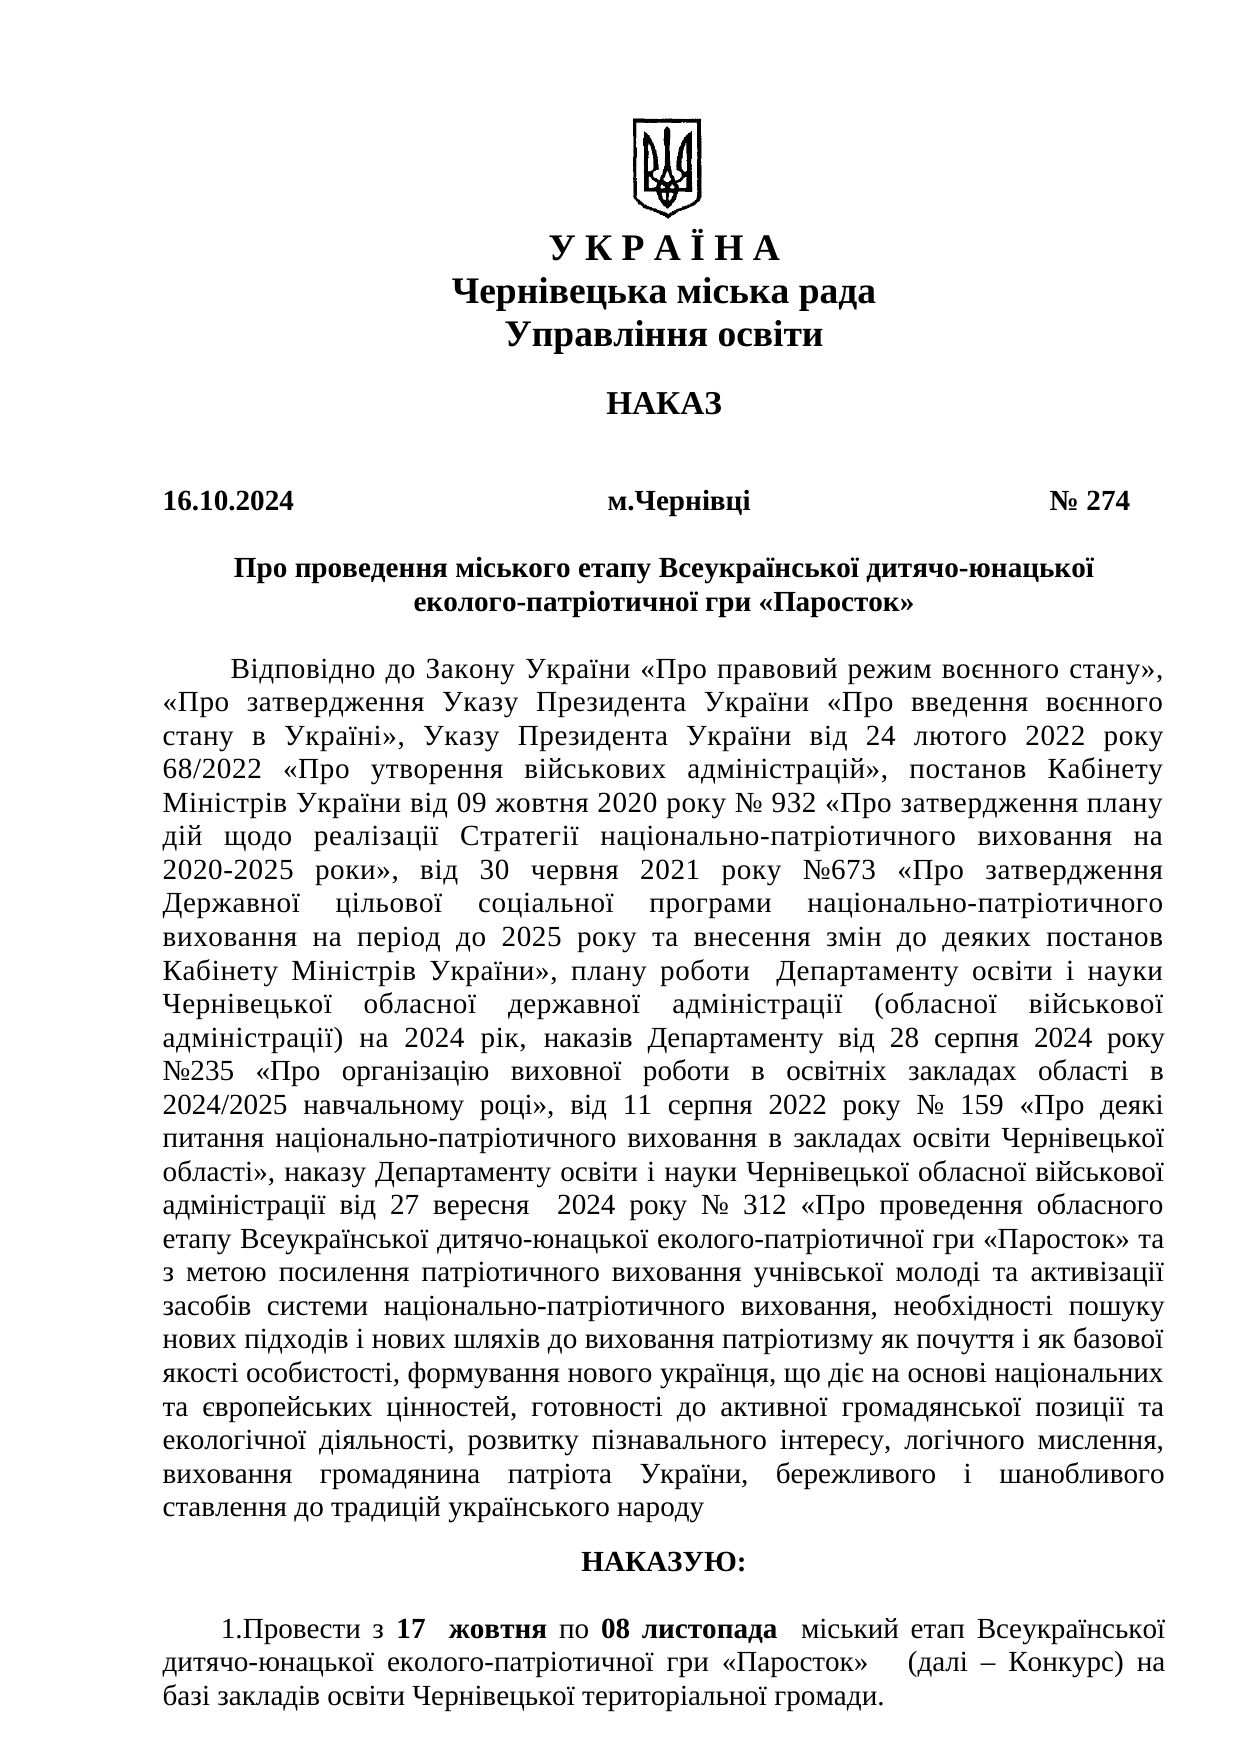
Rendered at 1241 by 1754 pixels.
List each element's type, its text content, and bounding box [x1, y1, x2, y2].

text Відповідно до Закону України «Про правовий режим воєнного стану», «Про затвердження Указу Президента України «Про введення воєнного стану в Україні», Указу Президента України від 24 лютого 2022 року 68/2022 «Про утворення військових адміністрацій», постанов Кабінету Міністрів України від 09 жовтня 2020 року № 932 «Про затвердження плану дій щодо реалізації Стратегії національно-патріотичного виховання на 2020-2025 роки», від 30 червня 2021 року №673 «Про затвердження Державної цільової соціальної програми національно-патріотичного виховання на період до 2025 року та внесення змін до деяких постанов Кабінету Міністрів України», плану роботи Департаменту освіти і науки Чернівецької обласної державної адміністрації (обласної військової адміністрації) на 2024 рік, наказів Департаменту від 28 серпня 2024 року №235 «Про організацію виховної роботи в освітніх закладах області в 2024/2025 навчальному році», від 11 серпня 2022 року № 159 «Про деякі питання національно-патріотичного виховання в закладах освіти Чернівецької області», наказу Департаменту освіти і науки Чернівецької обласної військової адміністрації від 27 вересня 2024 року № 312 «Про проведення обласного етапу Всеукраїнської дитячо-юнацької еколого-патріотичної гри «Паросток» та з метою посилення патріотичного виховання учнівської молоді та активізації засобів системи національно-патріотичного виховання, необхідності пошуку нових підходів і нових шляхів до виховання патріотизму як почуття і як базової якості особистості, формування нового українця, що діє на основі національних та європейських цінностей, готовності до активної громадянської позиції та екологічної діяльності, розвитку пізнавального інтересу, логічного мислення, виховання громадянина патріота України, бережливого і шанобливого ставлення до традицій українського народу [162, 651, 1165, 1523]
text Про проведення міського етапу Всеукраїнської дитячо-юнацької еколого-патріотичної гри «Паросток» [162, 550, 1165, 617]
text 1.Провести з 17 жовтня по 08 листопада міський етап Всеукраїнської дитячо-юнацької еколого-патріотичної гри «Паросток» (далі – Конкурс) на базі закладів освіти Чернівецької територіальної громади. [162, 1611, 1165, 1711]
text Управління освіти [162, 312, 1165, 355]
text НАКАЗ [162, 383, 1165, 421]
picture [622, 108, 706, 226]
text НАКАЗУЮ: [162, 1544, 1165, 1577]
text У К Р А Ї Н А [162, 226, 1165, 269]
text Чернівецька міська рада [162, 269, 1165, 312]
text 16.10.2024 м.Чернівці № 274 [162, 483, 1165, 517]
